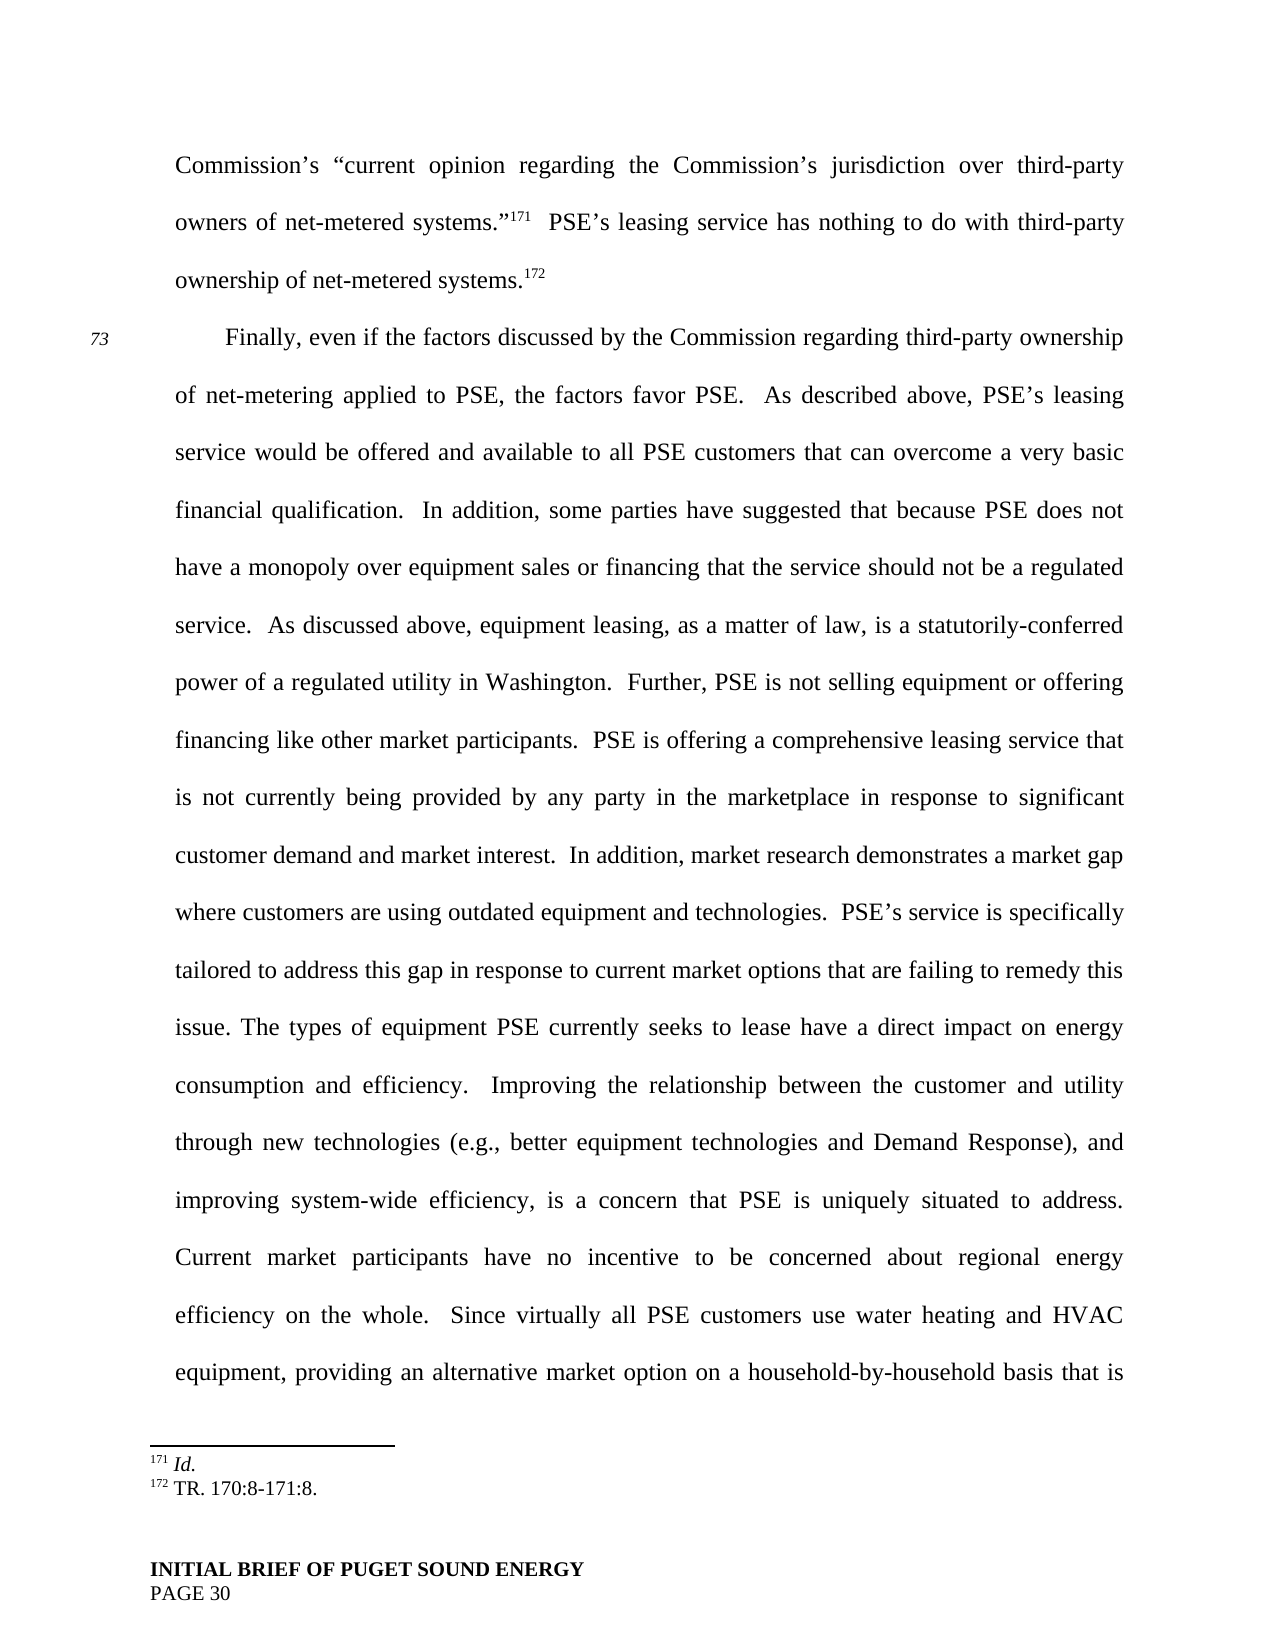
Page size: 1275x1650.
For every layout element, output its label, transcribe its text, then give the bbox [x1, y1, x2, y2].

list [90, 322, 1125, 1386]
list First, Commission interpretive statements are advisory only and do not have the force of law. Indeed, as stated by the Commission in the 2014 Interpretive Statement itself, “Policy and interpretive statements are non-binding guidance of an agency’s current thinking regarding a specific issue.” Second, the context of the 2014 Interpretive Statement is unrelated to PSE’s leasing proposal. The 2014 Interpretive Statement provides the Commission’s “current opinion regarding the Commission’s jurisdiction over third-party owners of net-metered systems.” PSE’s leasing service has nothing to do with third-party ownership of net-metered systems. [90, 150, 1125, 294]
